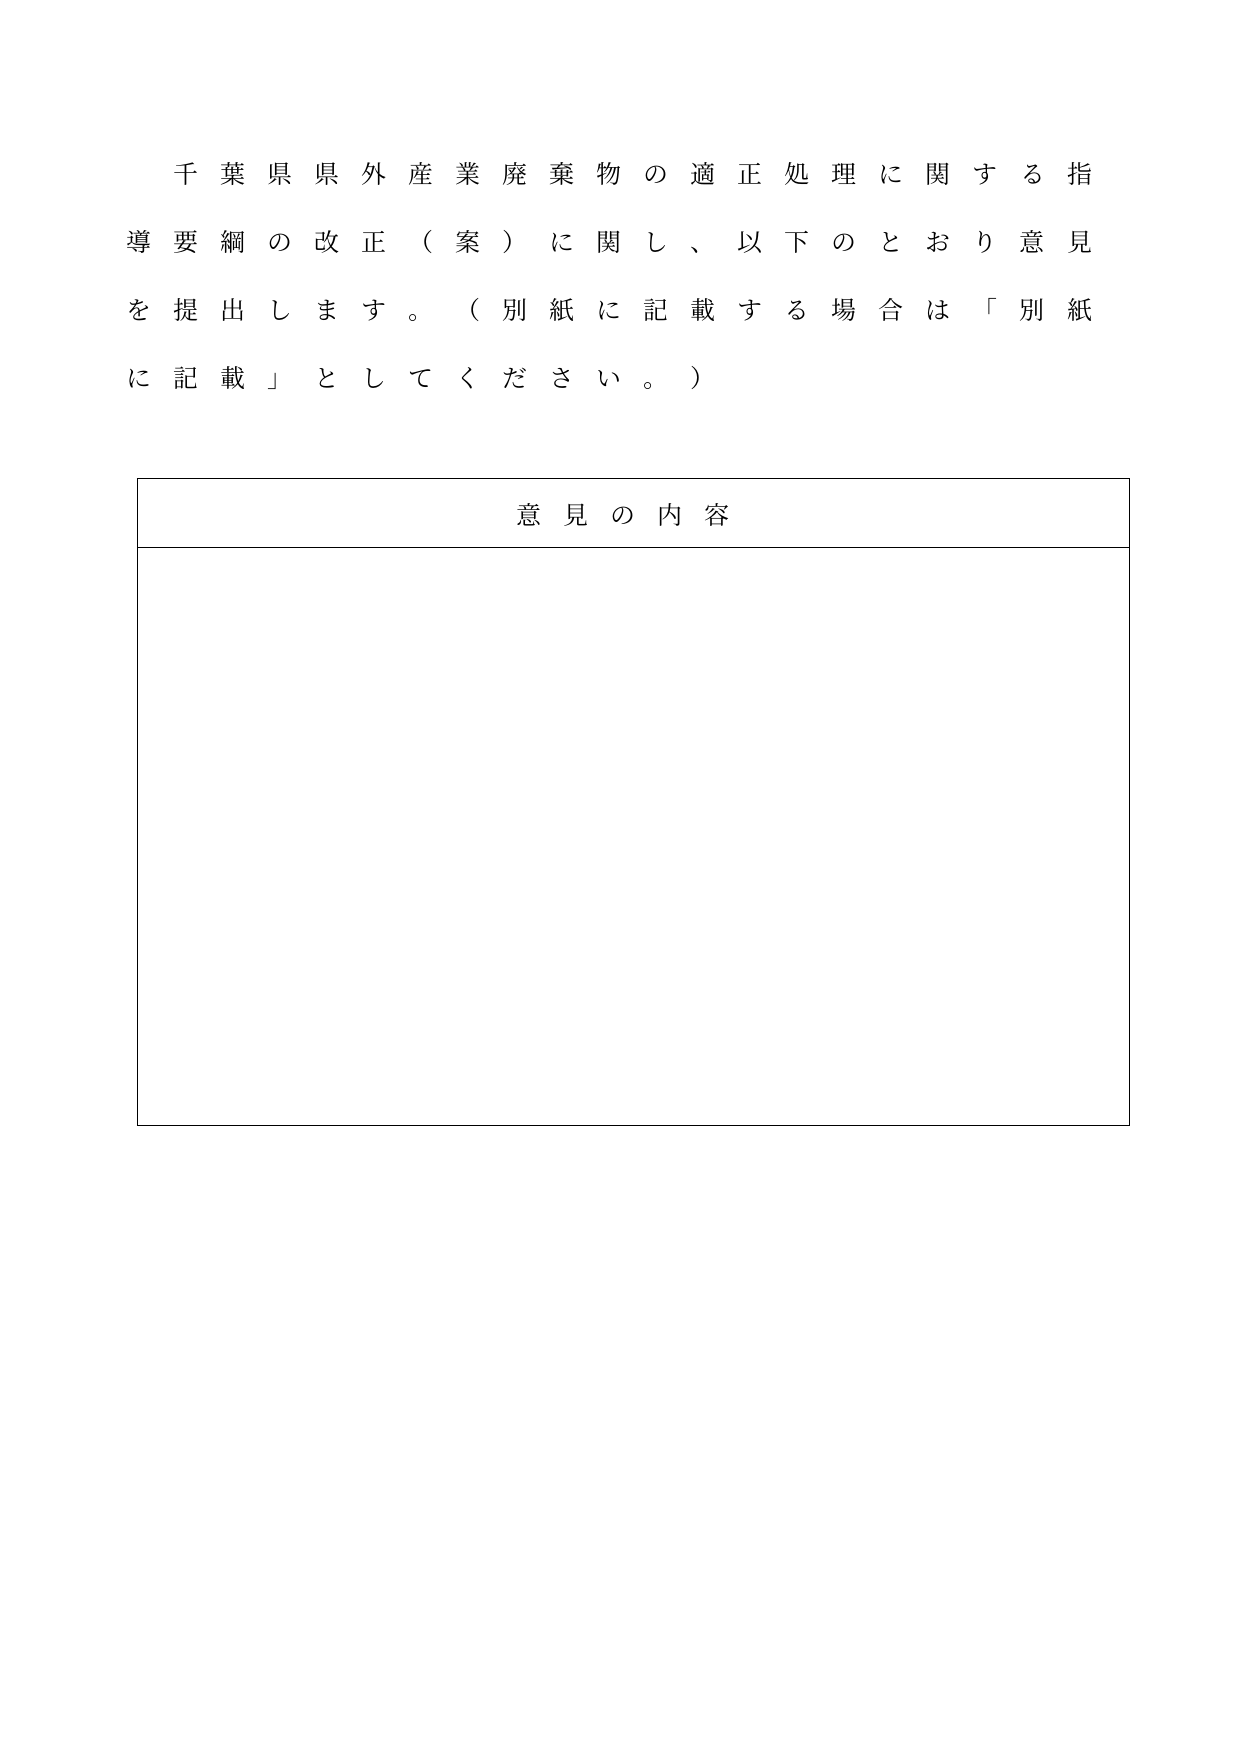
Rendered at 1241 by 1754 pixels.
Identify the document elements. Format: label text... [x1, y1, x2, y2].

table_cell [138, 548, 1129, 1125]
text 千葉県県外産業廃棄物の適正処理に関する指導要綱の改正（案）に関し、以下のとおり意見を提出します。（別紙に記載する場合は「別紙に記載」としてください。） [126, 139, 1115, 410]
table_header 意見の内容 [138, 479, 1129, 547]
